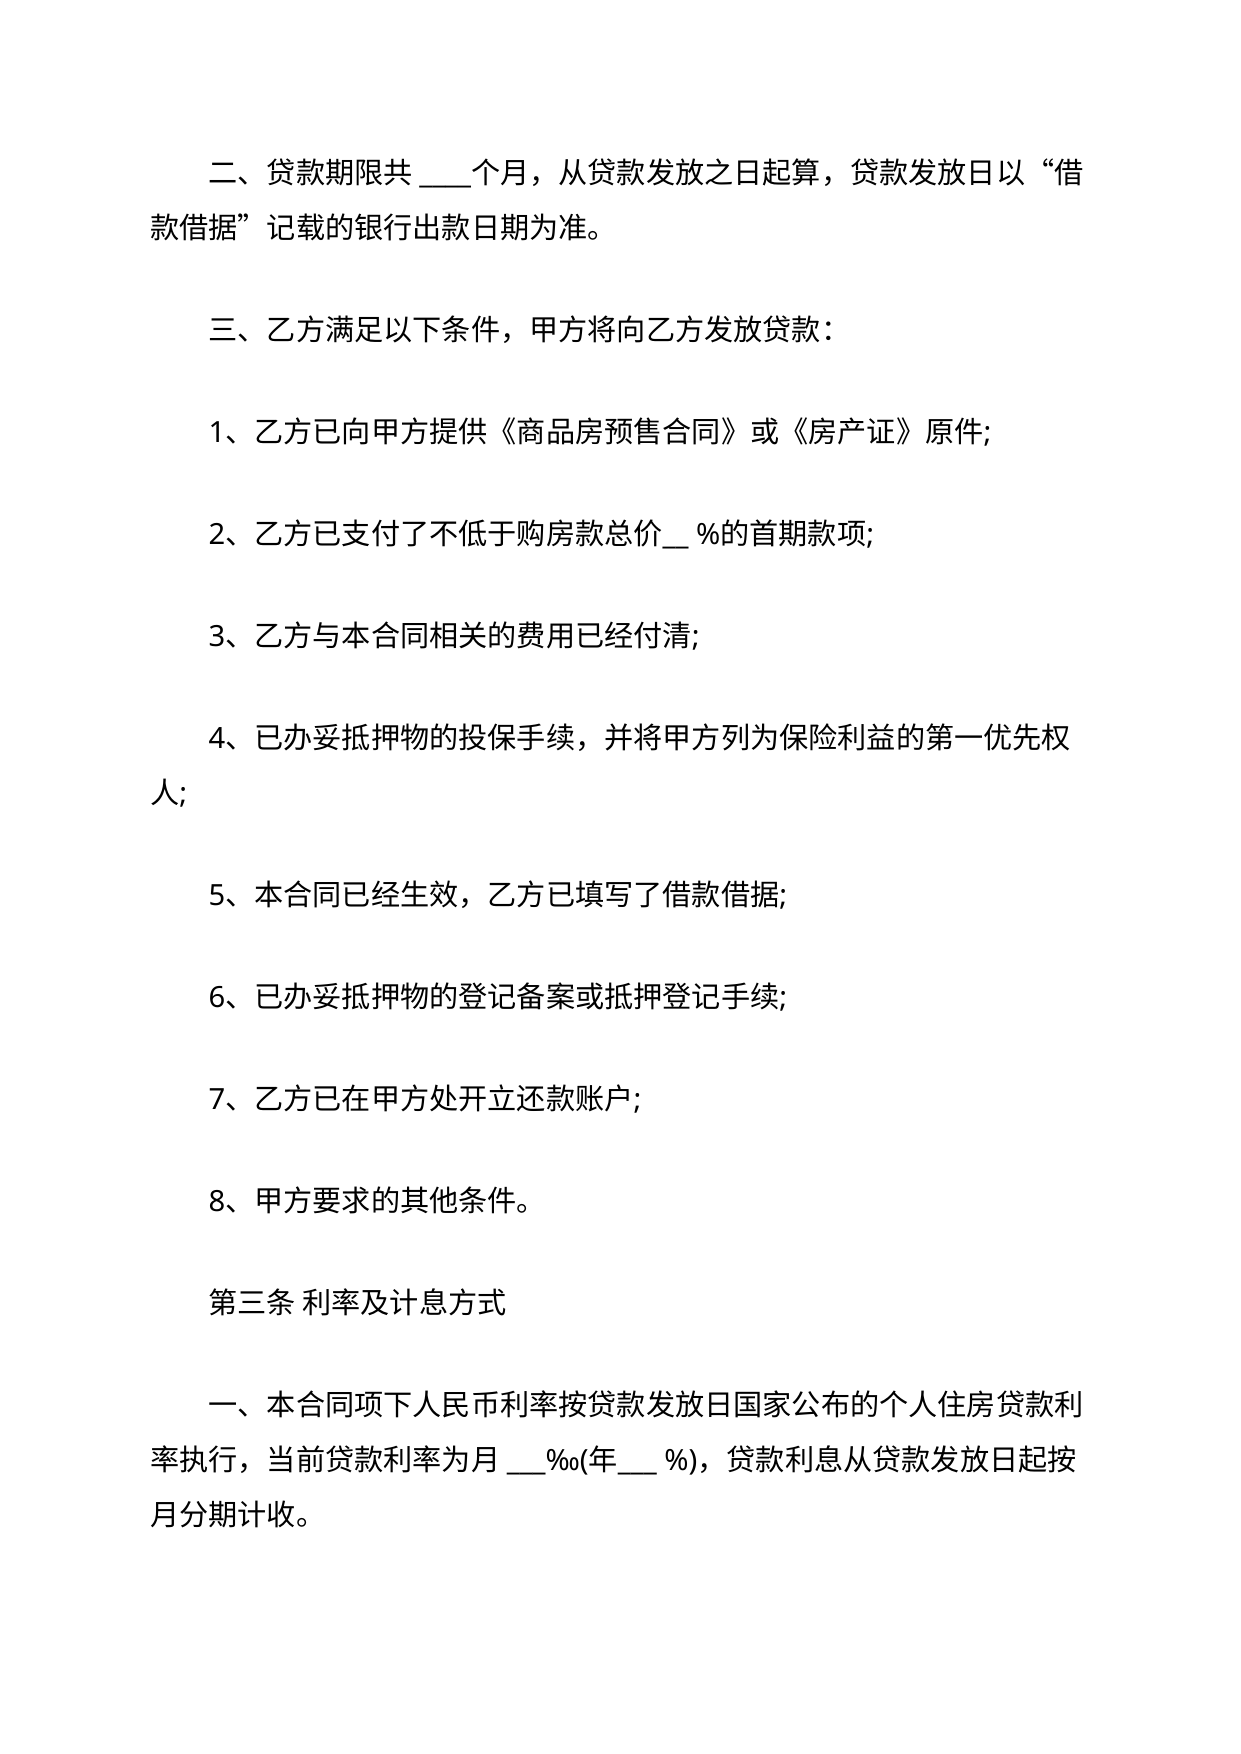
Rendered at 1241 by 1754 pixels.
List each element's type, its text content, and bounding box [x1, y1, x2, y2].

text 4、已办妥抵押物的投保手续，并将甲方列为保险利益的第一优先权人; [150, 714, 1090, 812]
text 2、乙方已支付了不低于购房款总价__ %的首期款项; [150, 511, 1090, 553]
text 二、贷款期限共 ____个月，从贷款发放之日起算，贷款发放日以“借款借据”记载的银行出款日期为准。 [150, 150, 1090, 247]
text 3、乙方与本合同相关的费用已经付清; [150, 612, 1090, 655]
text 一、本合同项下人民币利率按贷款发放日国家公布的个人住房贷款利率执行，当前贷款利率为月 ___‰(年___ %)，贷款利息从贷款发放日起按月分期计收。 [150, 1381, 1090, 1533]
text 6、已办妥抵押物的登记备案或抵押登记手续; [150, 973, 1090, 1016]
text 三、乙方满足以下条件，甲方将向乙方发放贷款： [150, 307, 1090, 349]
text 5、本合同已经生效，乙方已填写了借款借据; [150, 871, 1090, 914]
text 7、乙方已在甲方处开立还款账户; [150, 1075, 1090, 1118]
text 1、乙方已向甲方提供《商品房预售合同》或《房产证》原件; [150, 408, 1090, 451]
text 第三条 利率及计息方式 [150, 1279, 1090, 1322]
text 8、甲方要求的其他条件。 [150, 1177, 1090, 1220]
